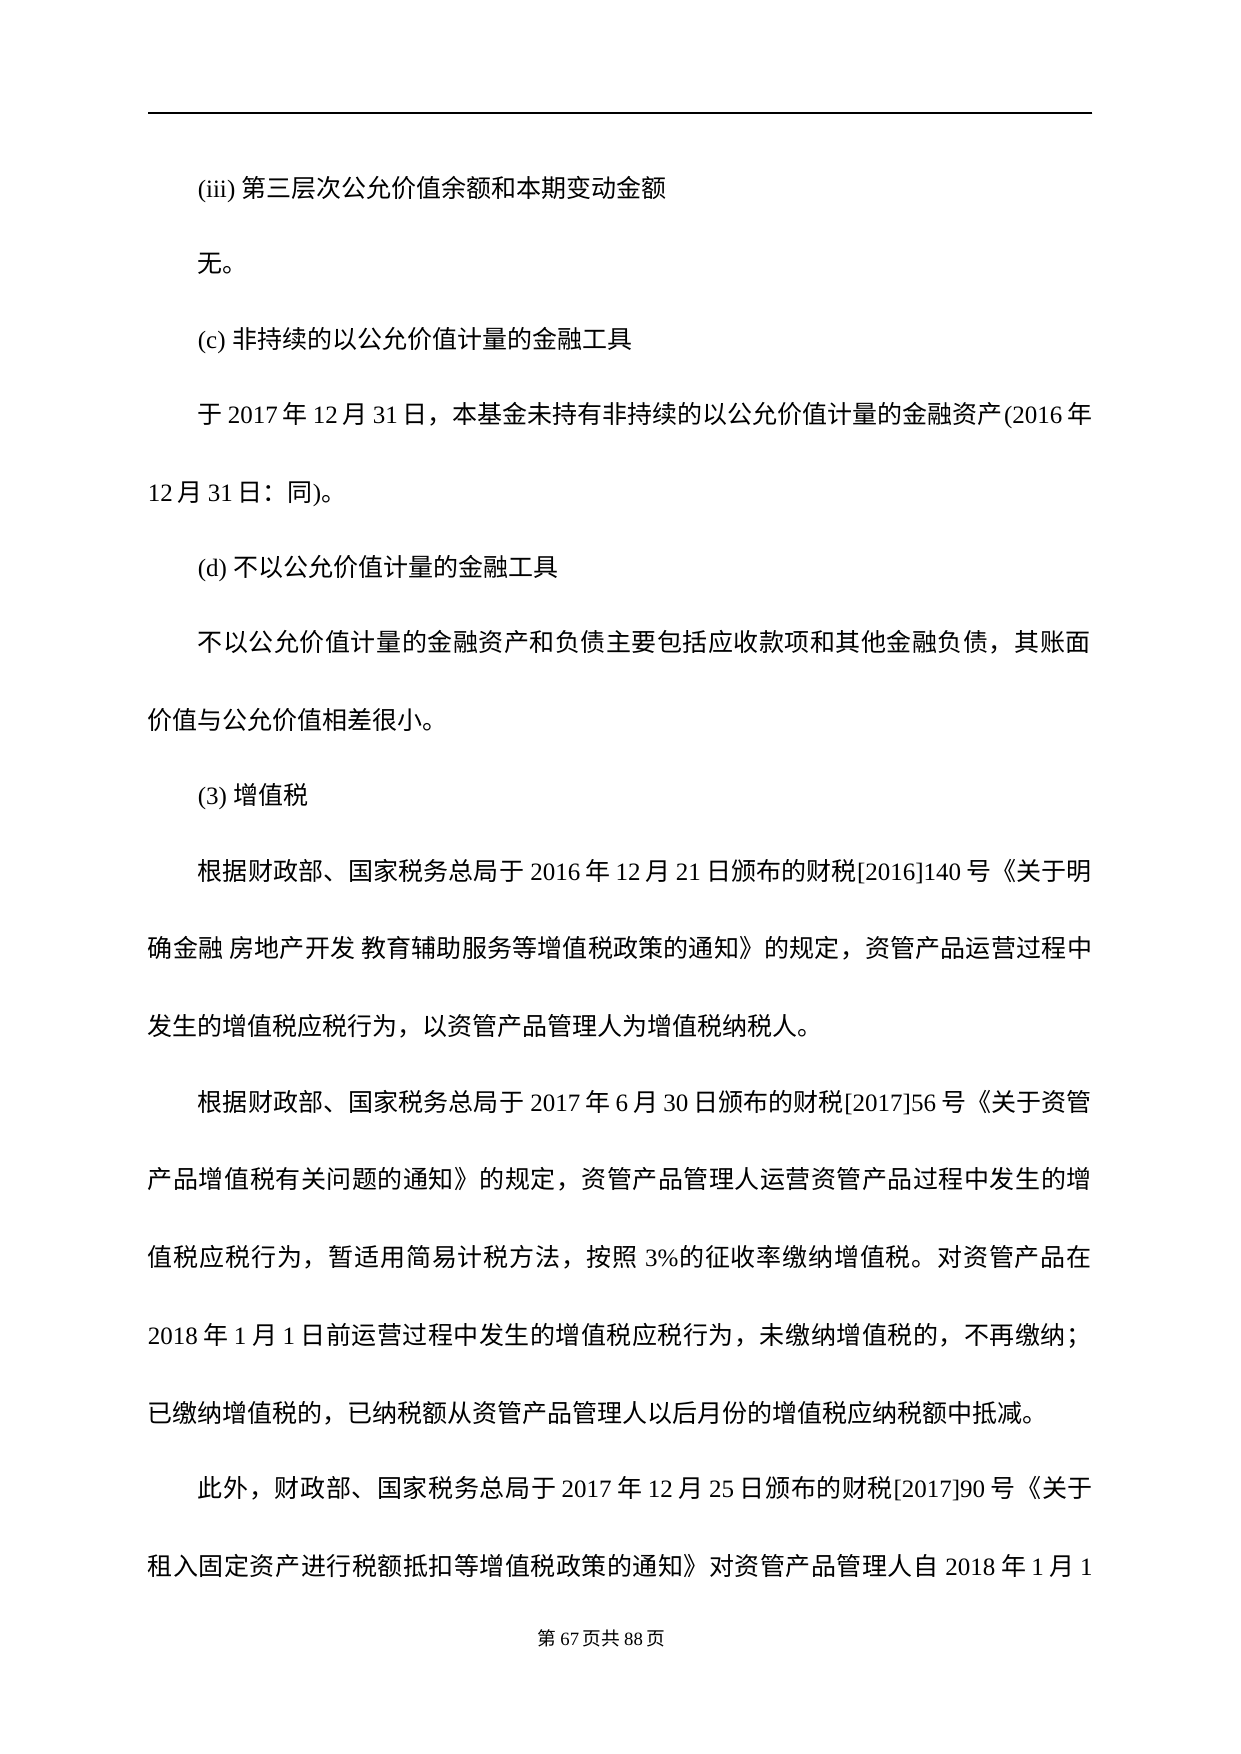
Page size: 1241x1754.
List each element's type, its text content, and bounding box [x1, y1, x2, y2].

text (c) 非持续的以公允价值计量的金融工具 [148, 305, 1092, 370]
text 于2017年12月31日，本基金未持有非持续的以公允价值计量的金融资产(2016年12月31日：同)。 [148, 380, 1092, 523]
text (iii) 第三层次公允价值余额和本期变动金额 [148, 154, 1092, 219]
text 根据财政部、国家税务总局于2016年12月21日颁布的财税[2016]140号《关于明确金融 房地产开发 教育辅助服务等增值税政策的通知》的规定，资管产品运营过程中发生的增值税应税行为，以资管产品管理人为增值税纳税人。 [148, 837, 1092, 1057]
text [148, 1454, 1092, 1597]
text 不以公允价值计量的金融资产和负债主要包括应收款项和其他金融负债，其账面价值与公允价值相差很小。 [148, 608, 1092, 751]
text (d) 不以公允价值计量的金融工具 [148, 533, 1092, 598]
text (3) 增值税 [148, 761, 1092, 826]
text 根据财政部、国家税务总局于2017年6月30日颁布的财税[2017]56号《关于资管产品增值税有关问题的通知》的规定，资管产品管理人运营资管产品过程中发生的增值税应税行为，暂适用简易计税方法，按照3%的征收率缴纳增值税。对资管产品在2018年1月1日前运营过程中发生的增值税应税行为，未缴纳增值税的，不再缴纳；已缴纳增值税的，已纳税额从资管产品管理人以后月份的增值税应纳税额中抵减。 [148, 1068, 1092, 1444]
text 无。 [148, 229, 1092, 294]
